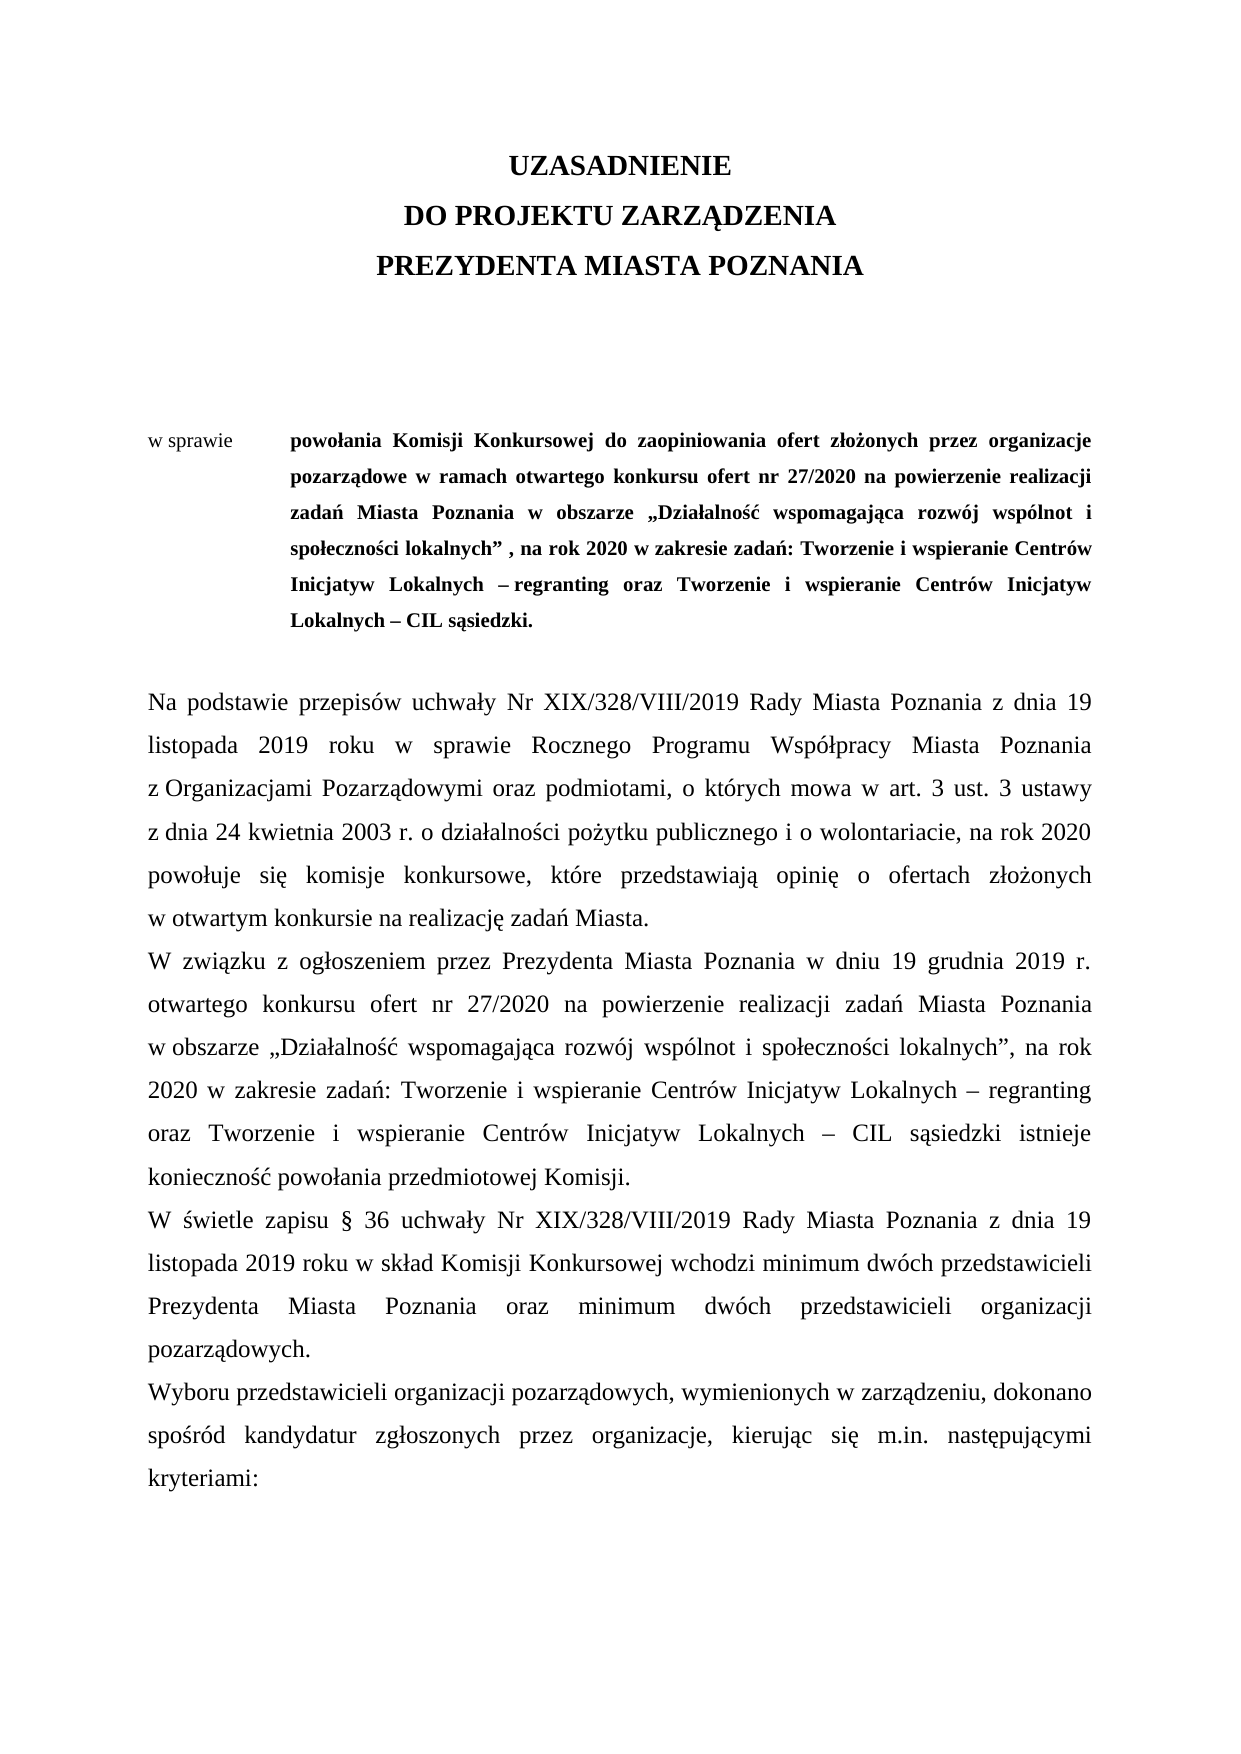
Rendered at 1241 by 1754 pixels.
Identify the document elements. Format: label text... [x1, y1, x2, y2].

text W świetle zapisu § 36 uchwały Nr XIX/328/VIII/2019 Rady Miasta Poznania z dnia 19 listopada 2019 roku w skład Komisji Konkursowej wchodzi minimum dwóch przedstawicieli Prezydenta Miasta Poznania oraz minimum dwóch przedstawicieli organizacji pozarządowych. [148, 1205, 1093, 1363]
text W związku z ogłoszeniem przez Prezydenta Miasta Poznania w dniu 19 grudnia 2019 r. otwartego konkursu ofert nr 27/2020 na powierzenie realizacji zadań Miasta Poznania w obszarze „Działalność wspomagająca rozwój wspólnot i społeczności lokalnych”, na rok 2020 w zakresie zadań: Tworzenie i wspieranie Centrów Inicjatyw Lokalnych – regranting oraz Tworzenie i wspieranie Centrów Inicjatyw Lokalnych – CIL sąsiedzki istnieje konieczność powołania przedmiotowej Komisji. [148, 946, 1093, 1190]
table_header powołania Komisji Konkursowej do zaopiniowania ofert złożonych przez organizacje pozarządowe w ramach otwartego konkursu ofert nr 27/2020 na powierzenie realizacji zadań Miasta Poznania w obszarze „Działalność wspomagająca rozwój wspólnot i społeczności lokalnych” , na rok 2020 w zakresie zadań: Tworzenie i wspieranie Centrów Inicjatyw Lokalnych – regranting oraz Tworzenie i wspieranie Centrów Inicjatyw Lokalnych – CIL sąsiedzki. [279, 428, 1104, 644]
text Wyboru przedstawicieli organizacji pozarządowych, wymienionych w zarządzeniu, dokonano spośród kandydatur zgłoszonych przez organizacje, kierując się m.in. następującymi kryteriami: [148, 1377, 1093, 1492]
subtitle DO PROJEKTU ZARZĄDZENIA [148, 198, 1093, 231]
subtitle UZASADNIENIE [148, 148, 1093, 181]
text Na podstawie przepisów uchwały Nr XIX/328/VIII/2019 Rady Miasta Poznania z dnia 19 listopada 2019 roku w sprawie Rocznego Programu Współpracy Miasta Poznania z Organizacjami Pozarządowymi oraz podmiotami, o których mowa w art. 3 ust. 3 ustawy z dnia 24 kwietnia 2003 r. o działalności pożytku publicznego i o wolontariacie, na rok 2020 powołuje się komisje konkursowe, które przedstawiają opinię o ofertach złożonych w otwartym konkursie na realizację zadań Miasta. [148, 687, 1093, 932]
subtitle PREZYDENTA MIASTA POZNANIA [148, 248, 1093, 282]
table_header w sprawie [136, 428, 279, 644]
